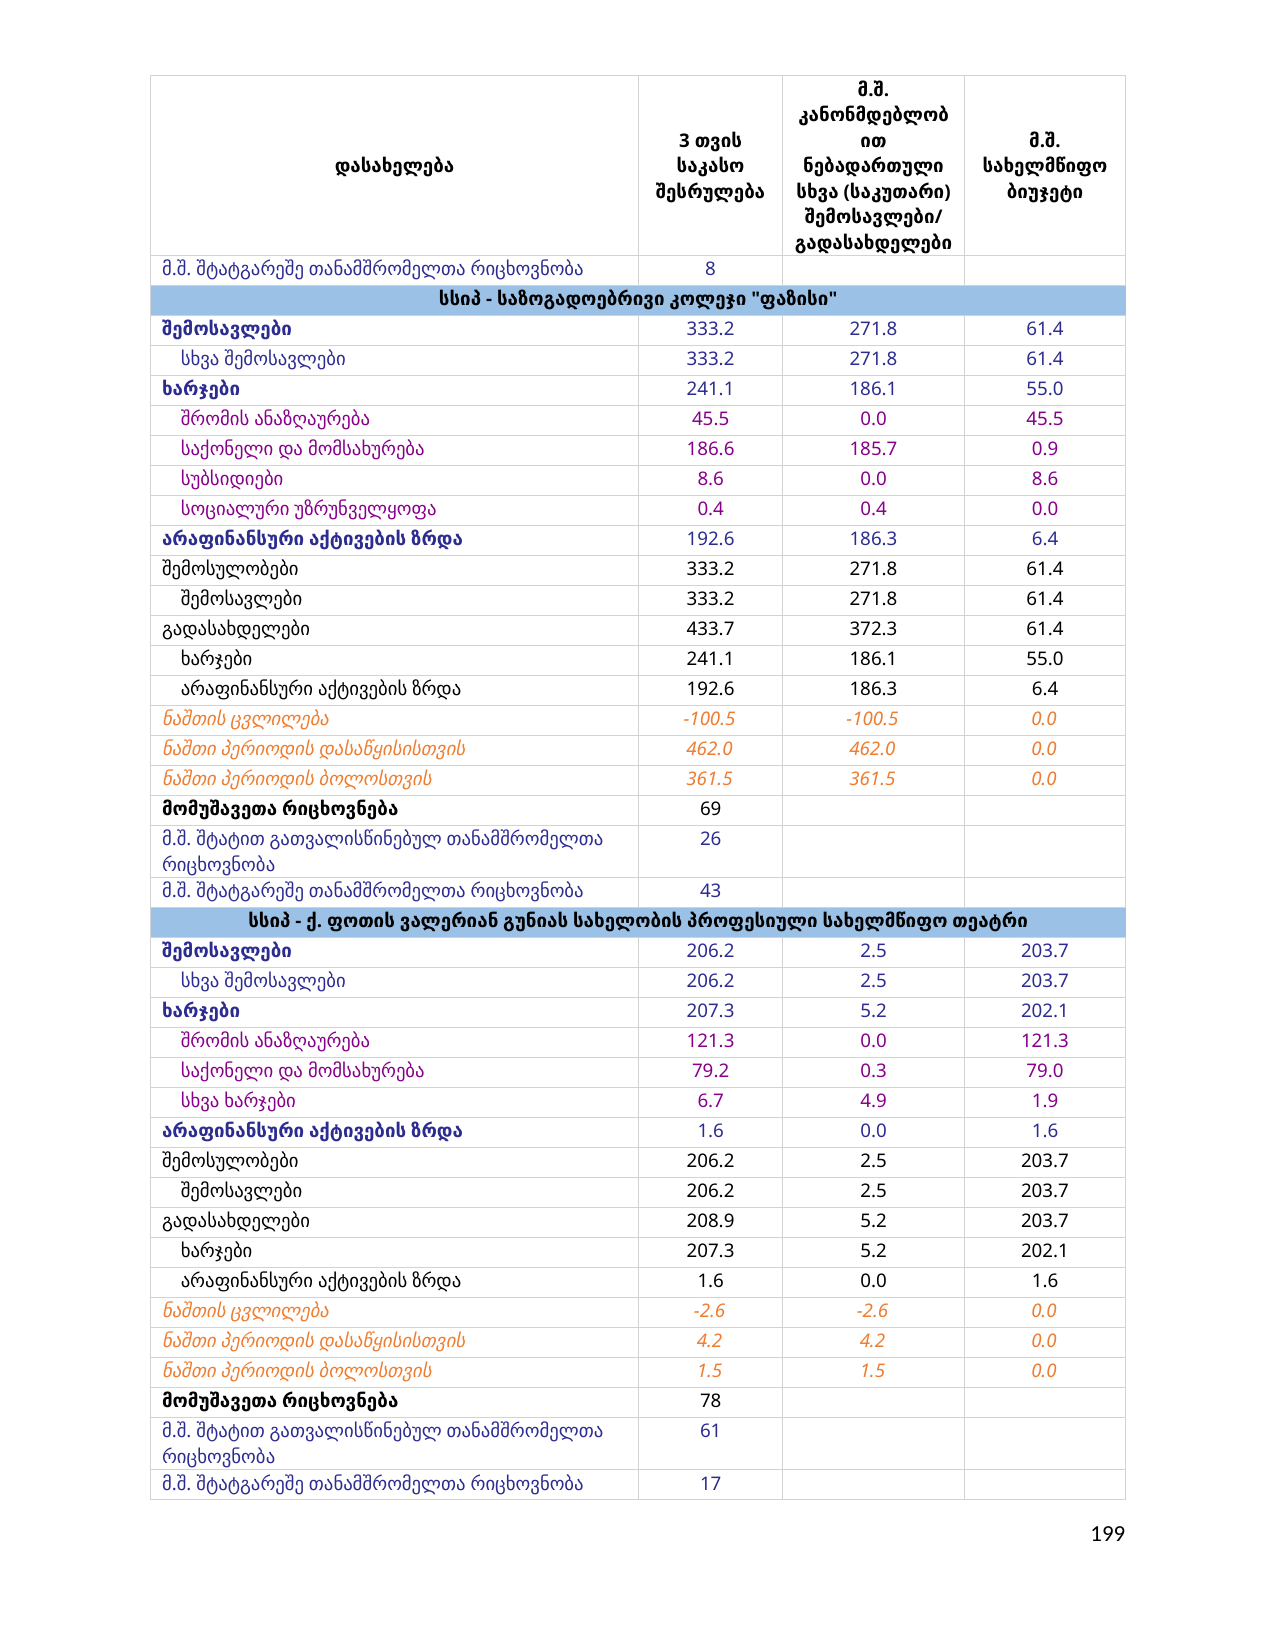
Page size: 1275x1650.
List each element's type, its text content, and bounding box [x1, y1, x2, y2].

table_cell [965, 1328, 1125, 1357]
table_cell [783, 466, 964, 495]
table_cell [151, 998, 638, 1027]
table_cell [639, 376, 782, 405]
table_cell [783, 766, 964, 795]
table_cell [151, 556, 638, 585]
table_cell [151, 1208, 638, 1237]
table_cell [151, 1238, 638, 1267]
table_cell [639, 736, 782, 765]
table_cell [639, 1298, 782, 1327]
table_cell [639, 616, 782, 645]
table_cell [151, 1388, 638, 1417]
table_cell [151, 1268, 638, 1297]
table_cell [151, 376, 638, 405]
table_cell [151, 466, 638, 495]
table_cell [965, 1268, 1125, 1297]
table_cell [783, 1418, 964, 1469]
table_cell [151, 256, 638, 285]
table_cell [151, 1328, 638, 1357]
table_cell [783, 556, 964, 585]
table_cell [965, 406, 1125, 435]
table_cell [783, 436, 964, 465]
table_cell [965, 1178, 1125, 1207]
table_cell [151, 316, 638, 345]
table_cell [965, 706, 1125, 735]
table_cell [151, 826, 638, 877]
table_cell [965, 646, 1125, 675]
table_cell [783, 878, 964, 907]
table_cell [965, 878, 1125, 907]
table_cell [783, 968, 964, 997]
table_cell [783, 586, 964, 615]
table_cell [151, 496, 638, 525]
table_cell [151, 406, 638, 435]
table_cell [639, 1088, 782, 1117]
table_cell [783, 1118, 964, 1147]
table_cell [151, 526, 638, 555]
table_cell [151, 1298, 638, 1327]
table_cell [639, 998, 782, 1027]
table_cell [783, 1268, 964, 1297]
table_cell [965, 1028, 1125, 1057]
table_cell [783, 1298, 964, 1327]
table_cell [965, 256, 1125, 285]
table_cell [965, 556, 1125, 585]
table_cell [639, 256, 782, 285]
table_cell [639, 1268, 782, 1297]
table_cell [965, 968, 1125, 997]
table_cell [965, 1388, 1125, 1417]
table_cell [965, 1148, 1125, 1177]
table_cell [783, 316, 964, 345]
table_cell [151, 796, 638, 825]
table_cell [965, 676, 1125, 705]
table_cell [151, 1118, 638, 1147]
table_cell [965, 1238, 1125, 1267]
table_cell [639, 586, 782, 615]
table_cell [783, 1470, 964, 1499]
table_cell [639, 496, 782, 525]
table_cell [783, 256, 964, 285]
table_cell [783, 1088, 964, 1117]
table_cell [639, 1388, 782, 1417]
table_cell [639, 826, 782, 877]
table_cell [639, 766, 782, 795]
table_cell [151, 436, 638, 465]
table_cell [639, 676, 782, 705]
table_header მ.შ. კანონმდებლობით ნებადართული სხვა (საკუთარი) შემოსავლები/ გადასახდელები [783, 76, 964, 255]
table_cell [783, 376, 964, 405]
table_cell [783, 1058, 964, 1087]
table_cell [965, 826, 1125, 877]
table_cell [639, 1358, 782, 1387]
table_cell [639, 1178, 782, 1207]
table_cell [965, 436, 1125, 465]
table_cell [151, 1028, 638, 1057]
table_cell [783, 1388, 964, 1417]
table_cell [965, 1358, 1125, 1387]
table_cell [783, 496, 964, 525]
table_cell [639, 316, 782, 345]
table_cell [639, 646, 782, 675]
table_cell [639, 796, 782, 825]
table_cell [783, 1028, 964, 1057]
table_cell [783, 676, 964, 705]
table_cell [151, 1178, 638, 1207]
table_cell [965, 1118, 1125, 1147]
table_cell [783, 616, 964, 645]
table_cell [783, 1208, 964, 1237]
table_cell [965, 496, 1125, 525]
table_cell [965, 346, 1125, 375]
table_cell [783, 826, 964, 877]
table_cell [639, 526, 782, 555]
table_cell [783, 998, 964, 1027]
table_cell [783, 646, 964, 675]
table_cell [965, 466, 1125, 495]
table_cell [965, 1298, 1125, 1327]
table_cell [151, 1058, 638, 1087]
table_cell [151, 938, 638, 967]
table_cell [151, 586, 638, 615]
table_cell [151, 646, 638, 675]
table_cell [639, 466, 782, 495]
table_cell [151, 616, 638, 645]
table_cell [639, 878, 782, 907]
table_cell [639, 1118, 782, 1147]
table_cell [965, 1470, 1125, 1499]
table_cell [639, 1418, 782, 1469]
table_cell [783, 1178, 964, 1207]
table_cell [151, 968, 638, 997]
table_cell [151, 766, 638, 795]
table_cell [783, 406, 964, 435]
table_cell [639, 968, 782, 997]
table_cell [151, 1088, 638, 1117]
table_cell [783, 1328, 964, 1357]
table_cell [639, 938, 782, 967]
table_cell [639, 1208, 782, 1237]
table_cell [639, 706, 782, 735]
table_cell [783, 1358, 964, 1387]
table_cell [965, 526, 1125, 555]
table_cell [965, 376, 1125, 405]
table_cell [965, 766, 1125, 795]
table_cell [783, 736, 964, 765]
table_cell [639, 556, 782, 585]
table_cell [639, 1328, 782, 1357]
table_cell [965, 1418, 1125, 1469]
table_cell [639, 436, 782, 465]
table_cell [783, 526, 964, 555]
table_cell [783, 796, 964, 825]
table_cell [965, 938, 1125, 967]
table_header მ.შ. სახელმწიფო ბიუჯეტი [965, 76, 1125, 255]
table_header 3 თვის საკასო შესრულება [639, 76, 782, 255]
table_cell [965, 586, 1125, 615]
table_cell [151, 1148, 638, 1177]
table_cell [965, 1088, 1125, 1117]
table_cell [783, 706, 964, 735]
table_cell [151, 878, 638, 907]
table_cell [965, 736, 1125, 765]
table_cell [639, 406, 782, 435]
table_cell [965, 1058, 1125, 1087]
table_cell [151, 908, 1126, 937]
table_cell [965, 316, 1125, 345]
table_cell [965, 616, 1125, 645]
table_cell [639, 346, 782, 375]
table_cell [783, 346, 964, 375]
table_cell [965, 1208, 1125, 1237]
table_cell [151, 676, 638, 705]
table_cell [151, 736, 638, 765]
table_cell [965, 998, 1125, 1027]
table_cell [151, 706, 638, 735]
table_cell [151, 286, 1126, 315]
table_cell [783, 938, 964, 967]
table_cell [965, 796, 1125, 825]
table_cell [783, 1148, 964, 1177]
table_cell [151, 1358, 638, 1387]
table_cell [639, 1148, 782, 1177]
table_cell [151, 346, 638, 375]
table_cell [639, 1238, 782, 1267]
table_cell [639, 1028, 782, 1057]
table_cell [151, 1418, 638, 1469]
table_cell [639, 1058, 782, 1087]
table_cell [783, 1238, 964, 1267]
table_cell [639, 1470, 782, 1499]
table_header დასახელება [151, 76, 638, 255]
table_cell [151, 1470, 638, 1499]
